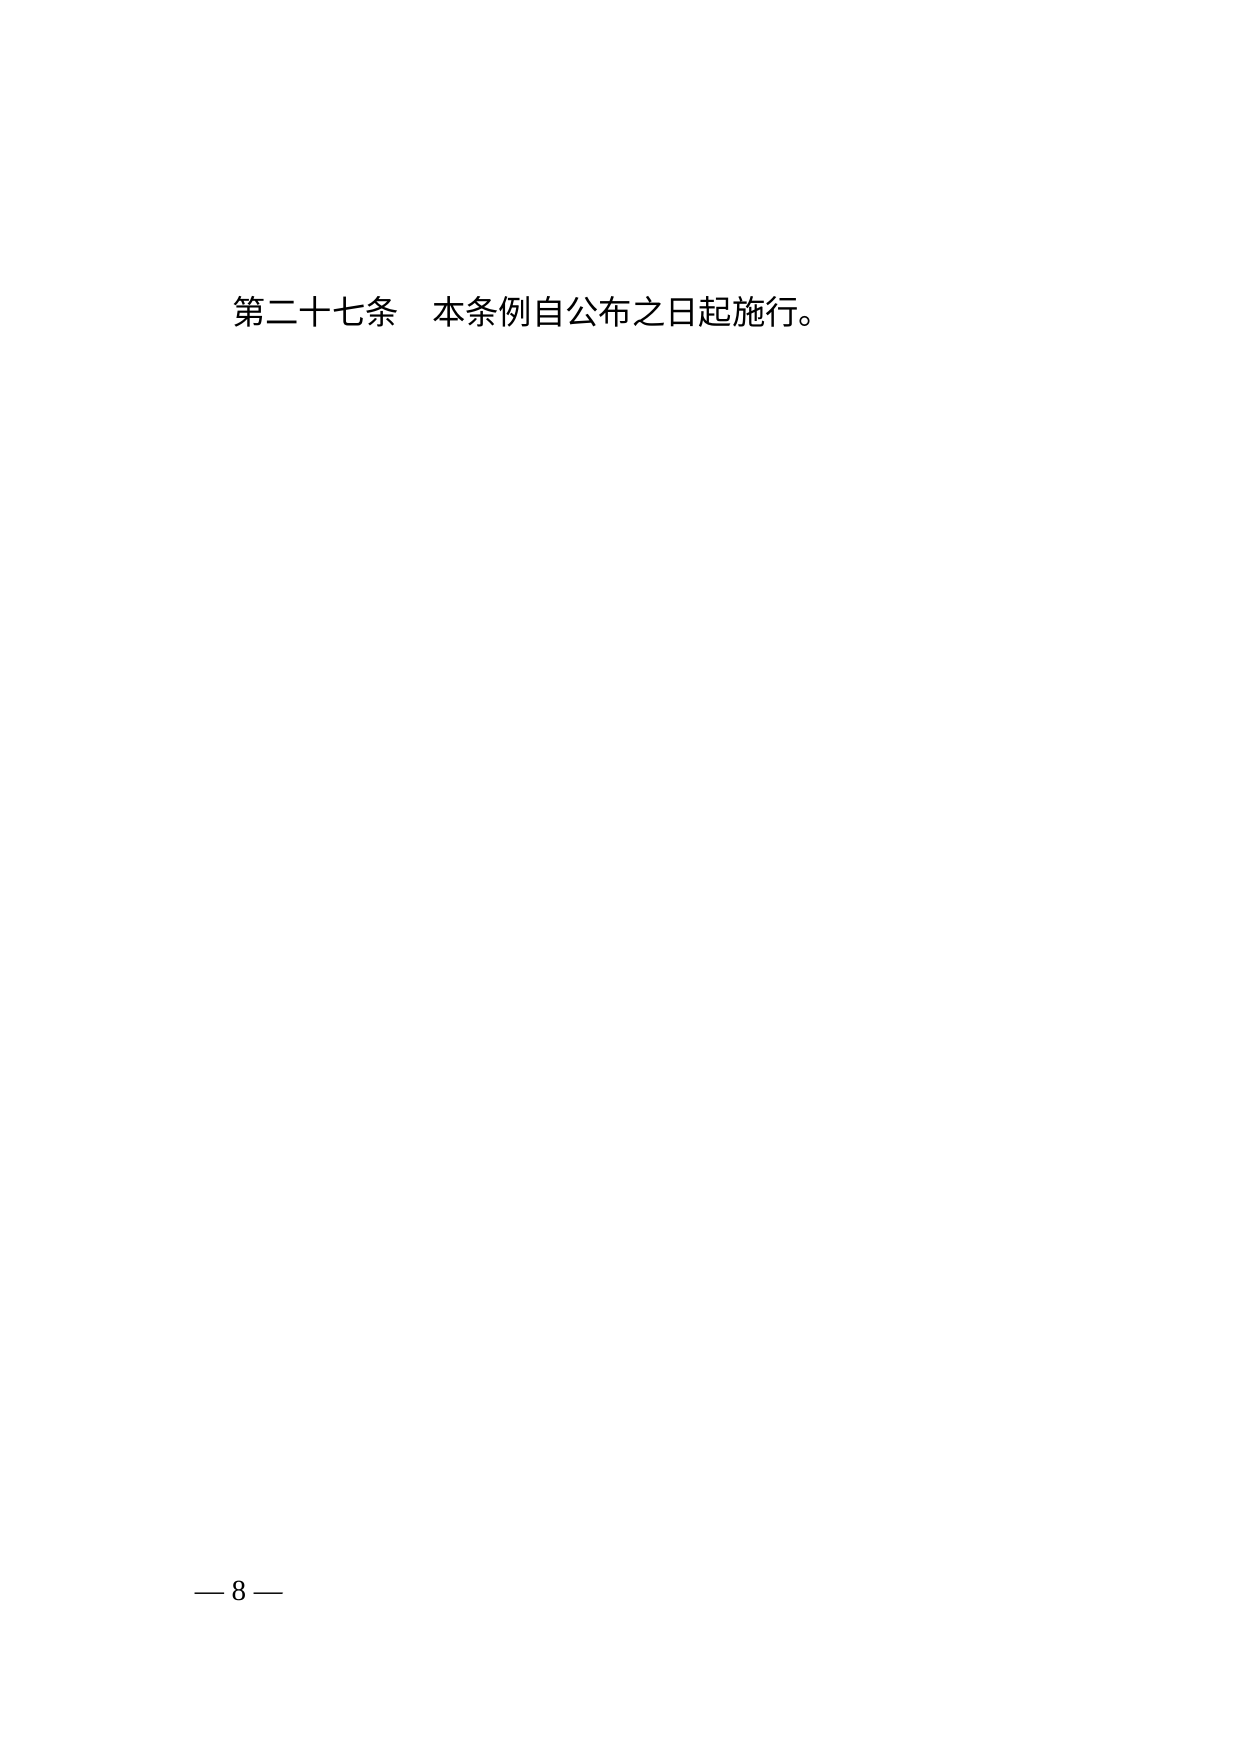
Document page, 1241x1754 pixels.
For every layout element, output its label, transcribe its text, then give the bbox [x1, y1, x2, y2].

text 第二十七条 本条例自公布之日起施行。 [165, 275, 1075, 337]
